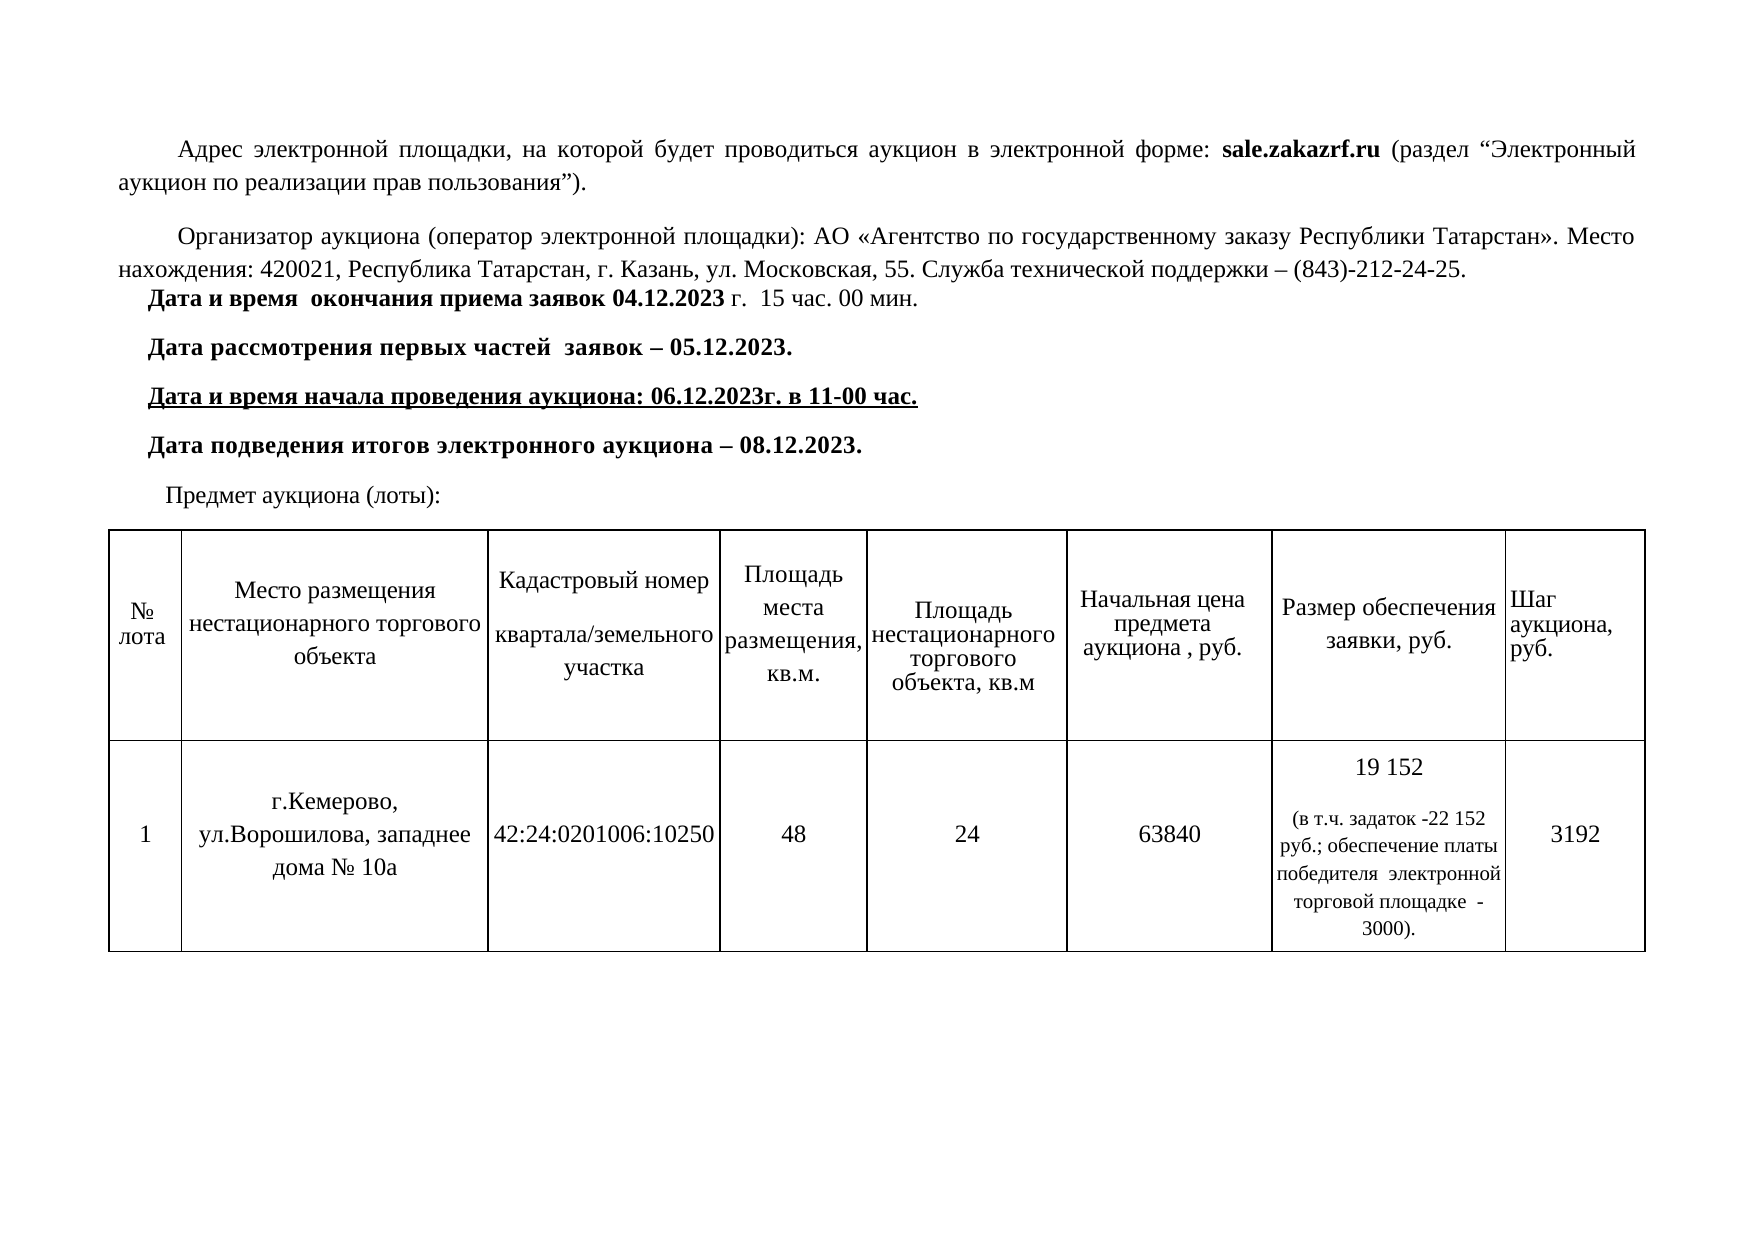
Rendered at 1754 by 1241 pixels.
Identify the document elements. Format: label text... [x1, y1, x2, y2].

table_cell 63840 [1068, 741, 1271, 951]
table_cell 19 152 (в т.ч. задаток -22 152 руб.; обеспечение платы победителя электронной торговой площадке -3000). [1273, 741, 1505, 951]
text Дата рассмотрения первых частей заявок – 05.12.2023. [118, 332, 1636, 360]
table_header Начальная цена предмета аукциона , руб. [1068, 531, 1271, 740]
table_cell г.Кемерово, ул.Ворошилова, западнее дома № 10а [182, 741, 487, 951]
text Дата и время начала проведения аукциона: 06.12.2023г. в 11-00 час. [118, 385, 1636, 409]
table_cell 48 [721, 741, 866, 951]
table_header Площадь нестационарного торгового объекта, кв.м [868, 531, 1066, 740]
table_header Размер обеспечения заявки, руб. [1273, 531, 1505, 740]
table_header № лота [110, 531, 181, 740]
text Адрес электронной площадки, на которой будет проводиться аукцион в электронной форме: sale.zakazrf.ru (раздел “Электронный аукцион по реализации прав пользования”). [118, 134, 1636, 196]
table_cell 3192 [1506, 741, 1644, 951]
text Предмет аукциона (лоты): [165, 484, 1636, 508]
table_cell 42:24:0201006:10250 [489, 741, 719, 951]
table_cell 1 [110, 741, 181, 951]
text Организатор аукциона (оператор электронной площадки): АО «Агентство по государственному заказу Республики Татарстан». Место нахождения: 420021, Республика Татарстан, г. Казань, ул. Московская, 55. Служба технической поддержки – (843)-212-24-25. [118, 221, 1636, 282]
table_header Кадастровый номер квартала/земельного участка [489, 531, 719, 740]
table_header Место размещения нестационарного торгового объекта [182, 531, 487, 740]
text Дата подведения итогов электронного аукциона – 08.12.2023. [118, 430, 1636, 459]
table_cell 24 [868, 741, 1066, 951]
text Дата и время окончания приема заявок 04.12.2023 г. 15 час. 00 мин. [118, 287, 1636, 311]
table_header Шаг аукциона, руб. [1506, 531, 1644, 740]
table_header Площадь места размещения, кв.м. [721, 531, 866, 740]
